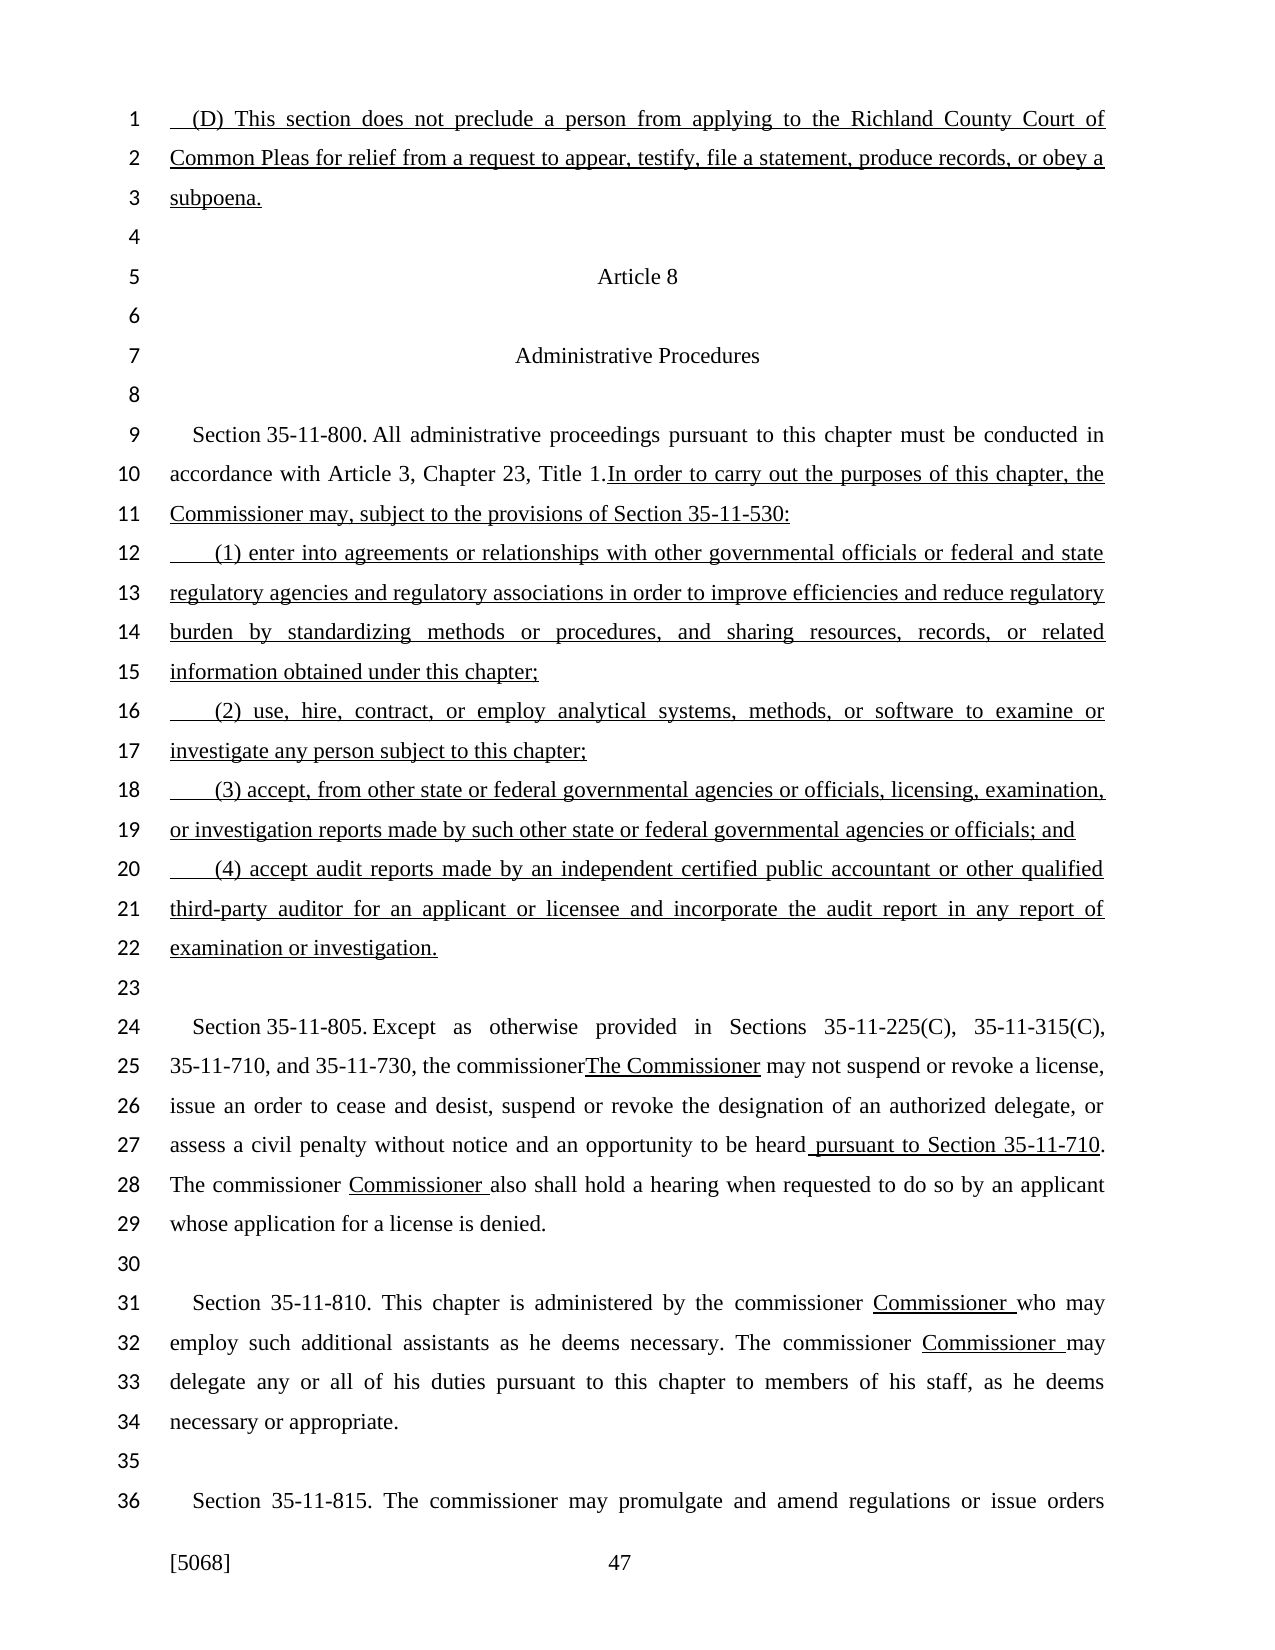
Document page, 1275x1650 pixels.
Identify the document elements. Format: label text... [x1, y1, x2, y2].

text Article 8 [169, 263, 1106, 289]
text (3) accept, from other state or federal governmental agencies or officials, licensing, examination, or investigation reports made by such other state or federal governmental agencies or officials; and [169, 776, 1106, 799]
text Section 35‑11‑800. All administrative proceedings pursuant to this chapter must be conducted in accordance with Article 3, Chapter 23, Title 1.In order to carry out the purposes of this chapter, the Commissioner may, subject to the provisions of Section 35‑11‑530: [169, 421, 1106, 526]
text (D) This section does not preclude a person from applying to the Richland County Court of Common Pleas for relief from a request to appear, testify, file a statement, produce records, or obey a subpoena. [169, 105, 1106, 128]
text Section 35‑11‑805. Except as otherwise provided in Sections 35‑11‑225(C), 35‑11‑315(C), 35‑11‑710, and 35‑11‑730, the commissionerThe Commissioner may not suspend or revoke a license, issue an order to cease and desist, suspend or revoke the designation of an authorized delegate, or assess a civil penalty without notice and an opportunity to be heard pursuant to Section 35‑11‑710. The commissioner Commissioner also shall hold a hearing when requested to do so by an applicant whose application for a license is denied. [169, 1013, 1106, 1237]
text Section 35‑11‑810. This chapter is administered by the commissioner Commissioner who may employ such additional assistants as he deems necessary. The commissioner Commissioner may delegate any or all of his duties pursuant to this chapter to members of his staff, as he deems necessary or appropriate. [169, 1289, 1106, 1434]
text (3) accept, from other state or federal governmental agencies or officials, licensing, examination, or investigation reports made by such other state or federal governmental agencies or officials; and [169, 800, 1106, 842]
text (D) This section does not preclude a person from applying to the Richland County Court of Common Pleas for relief from a request to appear, testify, file a statement, produce records, or obey a subpoena. [169, 129, 1106, 210]
text (2) use, hire, contract, or employ analytical systems, methods, or software to examine or investigate any person subject to this chapter; [169, 697, 1106, 763]
text (1) enter into agreements or relationships with other governmental officials or federal and state regulatory agencies and regulatory associations in order to improve efficiencies and reduce regulatory burden by standardizing methods or procedures, and sharing resources, records, or related information obtained under this chapter; [169, 642, 1106, 684]
text (4) accept audit reports made by an independent certified public accountant or other qualified third‑party auditor for an applicant or licensee and incorporate the audit report in any report of examination or investigation. [169, 855, 1106, 960]
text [169, 1487, 1106, 1513]
text Administrative Procedures [169, 342, 1106, 368]
text (1) enter into agreements or relationships with other governmental officials or federal and state regulatory agencies and regulatory associations in order to improve efficiencies and reduce regulatory burden by standardizing methods or procedures, and sharing resources, records, or related information obtained under this chapter; [169, 539, 1106, 641]
